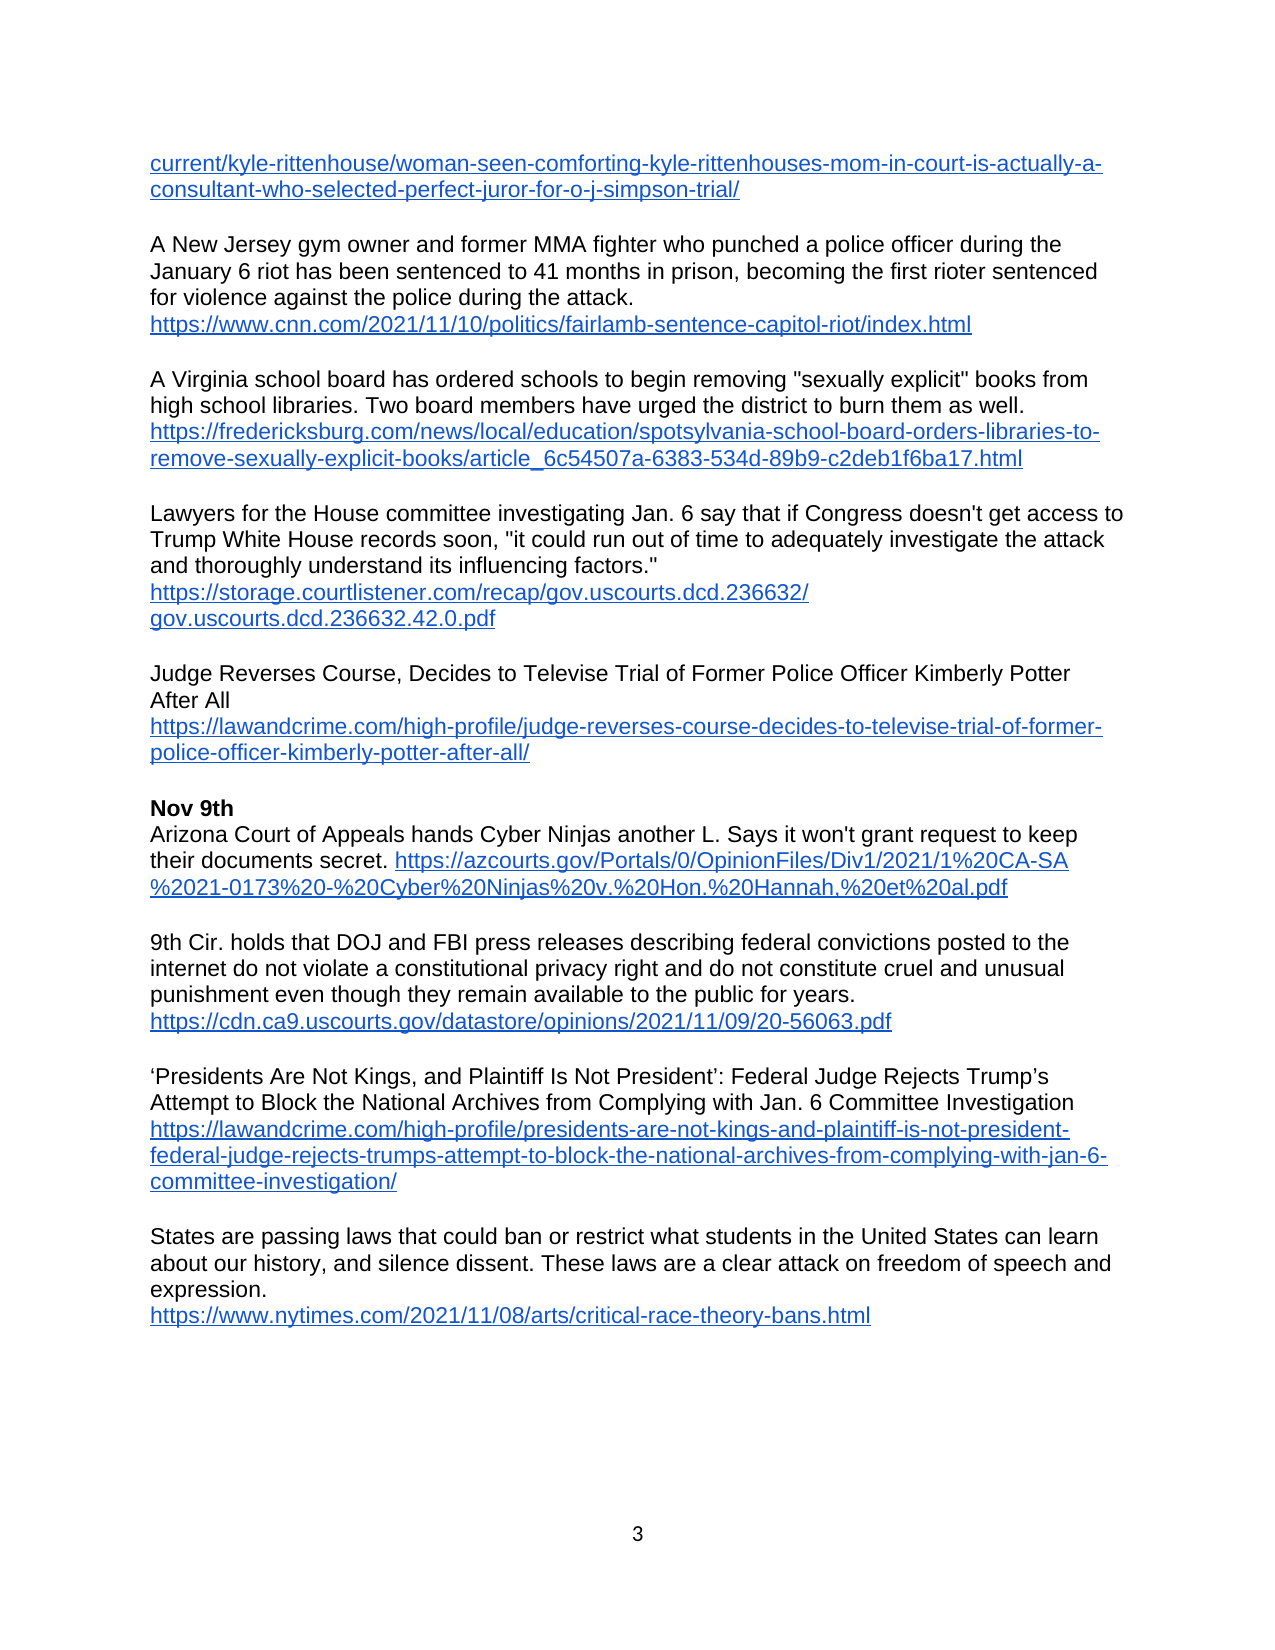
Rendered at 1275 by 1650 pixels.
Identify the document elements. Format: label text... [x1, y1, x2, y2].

text https://www.cnn.com/2021/11/10/politics/fairlamb-sentence-capitol-riot/index.html [150, 311, 1125, 337]
text 9th Cir. holds that DOJ and FBI press releases describing federal convictions posted to the internet do not violate a constitutional privacy right and do not constitute cruel and unusual punishment even though they remain available to the public for years. https://cdn.ca9.uscourts.gov/datastore/opinions/2021/11/09/20-56063.pdf [150, 929, 1125, 1034]
text https://www.nytimes.com/2021/11/08/arts/critical-race-theory-bans.html [150, 1302, 1125, 1329]
text ‘Presidents Are Not Kings, and Plaintiff Is Not President’: Federal Judge Rejects Trump’s Attempt to Block the National Archives from Complying with Jan. 6 Committee Investigation [150, 1063, 1125, 1116]
text Arizona Court of Appeals hands Cyber Ninjas another L. Says it won't grant request to keep their documents secret. https://azcourts.gov/Portals/0/OpinionFiles/Div1/2021/1%20CA-SA%2021-0173%20-%20Cyber%20Ninjas%20v.%20Hon.%20Hannah,%20et%20al.pdf [150, 821, 1125, 900]
text Lawyers for the House committee investigating Jan. 6 say that if Congress doesn't get access to Trump White House records soon, "it could run out of time to adequately investigate the attack and thoroughly understand its influencing factors." [150, 500, 1125, 579]
text Judge Reverses Course, Decides to Televise Trial of Former Police Officer Kimberly Potter After All [150, 660, 1125, 713]
text https://lawandcrime.com/high-profile/presidents-are-not-kings-and-plaintiff-is-not-president-federal-judge-rejects-trumps-attempt-to-block-the-national-archives-from-complying-with-jan-6-committee-investigation/ [150, 1116, 1125, 1194]
text Nov 9th [150, 794, 1125, 821]
text A New Jersey gym owner and former MMA fighter who punched a police officer during the January 6 riot has been sentenced to 41 months in prison, becoming the first rioter sentenced for violence against the police during the attack. [150, 231, 1125, 311]
text https://lawandcrime.com/high-profile/judge-reverses-course-decides-to-televise-trial-of-former-police-officer-kimberly-potter-after-all/ [150, 713, 1125, 766]
text A Virginia school board has ordered schools to begin removing "sexually explicit" books from high school libraries. Two board members have urged the district to burn them as well. [150, 366, 1125, 418]
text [150, 150, 1125, 203]
text https://storage.courtlistener.com/recap/gov.uscourts.dcd.236632/gov.uscourts.dcd.236632.42.0.pdf [150, 579, 1125, 632]
text States are passing laws that could ban or restrict what students in the United States can learn about our history, and silence dissent. These laws are a clear attack on freedom of speech and expression. [150, 1223, 1125, 1302]
text https://fredericksburg.com/news/local/education/spotsylvania-school-board-orders-libraries-to-remove-sexually-explicit-books/article_6c54507a-6383-534d-89b9-c2deb1f6ba17.html [150, 418, 1125, 471]
